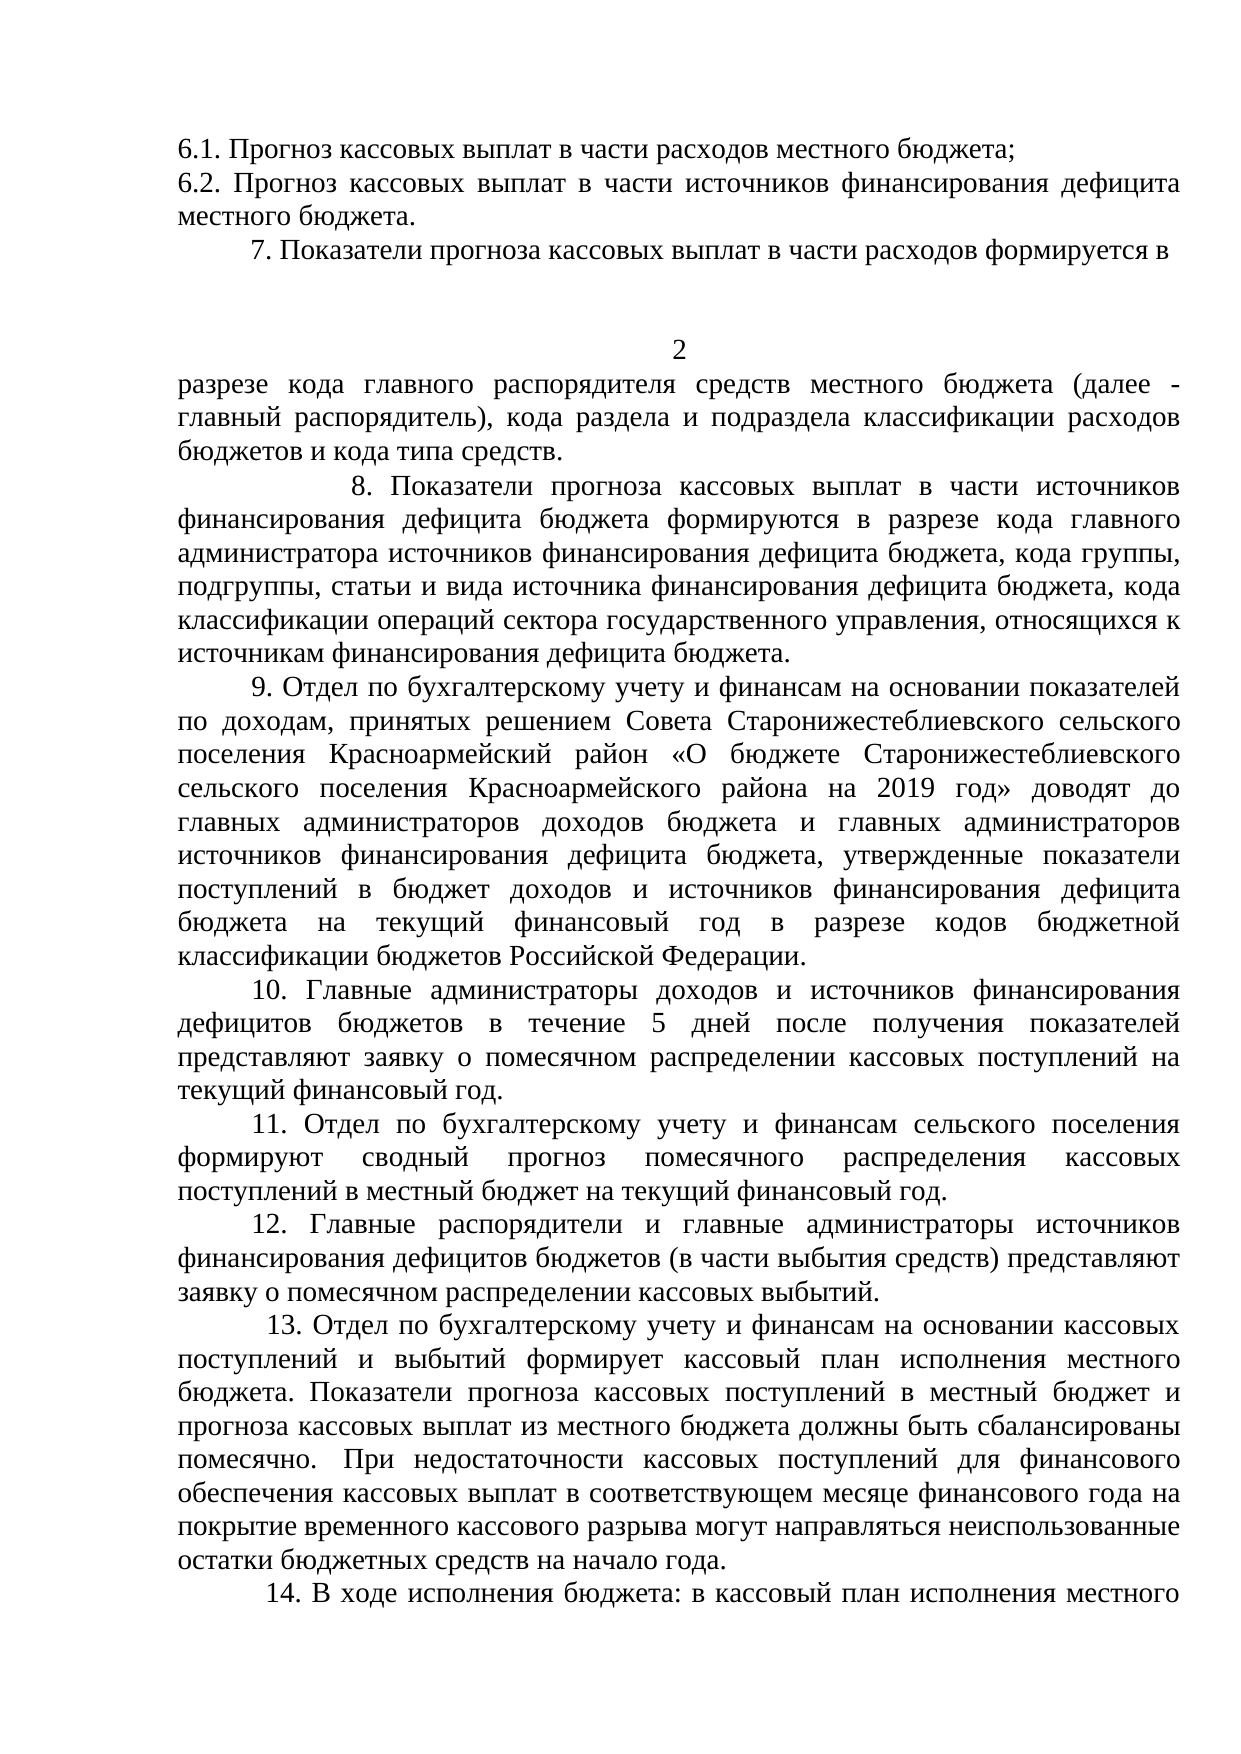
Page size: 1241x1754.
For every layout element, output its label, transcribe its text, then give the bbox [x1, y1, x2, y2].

text 6.1. Прогноз кассовых выплат в части расходов местного бюджета; [177, 131, 1181, 165]
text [177, 1576, 1181, 1609]
text 2 [177, 332, 1181, 366]
text 7. Показатели прогноза кассовых выплат в части расходов формируется в [177, 232, 1181, 265]
text 8. Показатели прогноза кассовых выплат в части источников финансирования дефицита бюджета формируются в разрезе кода главного администратора источников финансирования дефицита бюджета, кода группы, подгруппы, статьи и вида источника финансирования дефицита бюджета, кода классификации операций сектора государственного управления, относящихся к источникам финансирования дефицита бюджета. [177, 468, 1181, 669]
text 11. Отдел по бухгалтерскому учету и финансам сельского поселения формируют сводный прогноз помесячного распределения кассовых поступлений в местный бюджет на текущий финансовый год. [177, 1106, 1181, 1207]
text 6.2. Прогноз кассовых выплат в части источников финансирования дефицита местного бюджета. [177, 165, 1181, 232]
text 12. Главные распорядители и главные администраторы источников финансирования дефицитов бюджетов (в части выбытия средств) представляют заявку о помесячном распределении кассовых выбытий. [177, 1207, 1181, 1307]
text разрезе кода главного распорядителя средств местного бюджета (далее - главный распорядитель), кода раздела и подраздела классификации расходов бюджетов и кода типа средств. [177, 366, 1181, 467]
text 10. Главные администраторы доходов и источников финансирования дефицитов бюджетов в течение 5 дней после получения показателей представляют заявку о помесячном распределении кассовых поступлений на текущий финансовый год. [177, 972, 1181, 1106]
text 9. Отдел по бухгалтерскому учету и финансам на основании показателей по доходам, принятых решением Совета Старонижестеблиевского сельского поселения Красноармейский район «О бюджете Старонижестеблиевского сельского поселения Красноармейского района на 2019 год» доводят до главных администраторов доходов бюджета и главных администраторов источников финансирования дефицита бюджета, утвержденные показатели поступлений в бюджет доходов и источников финансирования дефицита бюджета на текущий финансовый год в разрезе кодов бюджетной классификации бюджетов Российской Федерации. [177, 669, 1181, 971]
text 13. Отдел по бухгалтерскому учету и финансам на основании кассовых поступлений и выбытий формирует кассовый план исполнения местного бюджета. Показатели прогноза кассовых поступлений в местный бюджет и прогноза кассовых выплат из местного бюджета должны быть сбалансированы помесячно. При недостаточности кассовых поступлений для финансового обеспечения кассовых выплат в соответствующем месяце финансового года на покрытие временного кассового разрыва могут направляться неиспользованные остатки бюджетных средств на начало года. [177, 1307, 1181, 1576]
